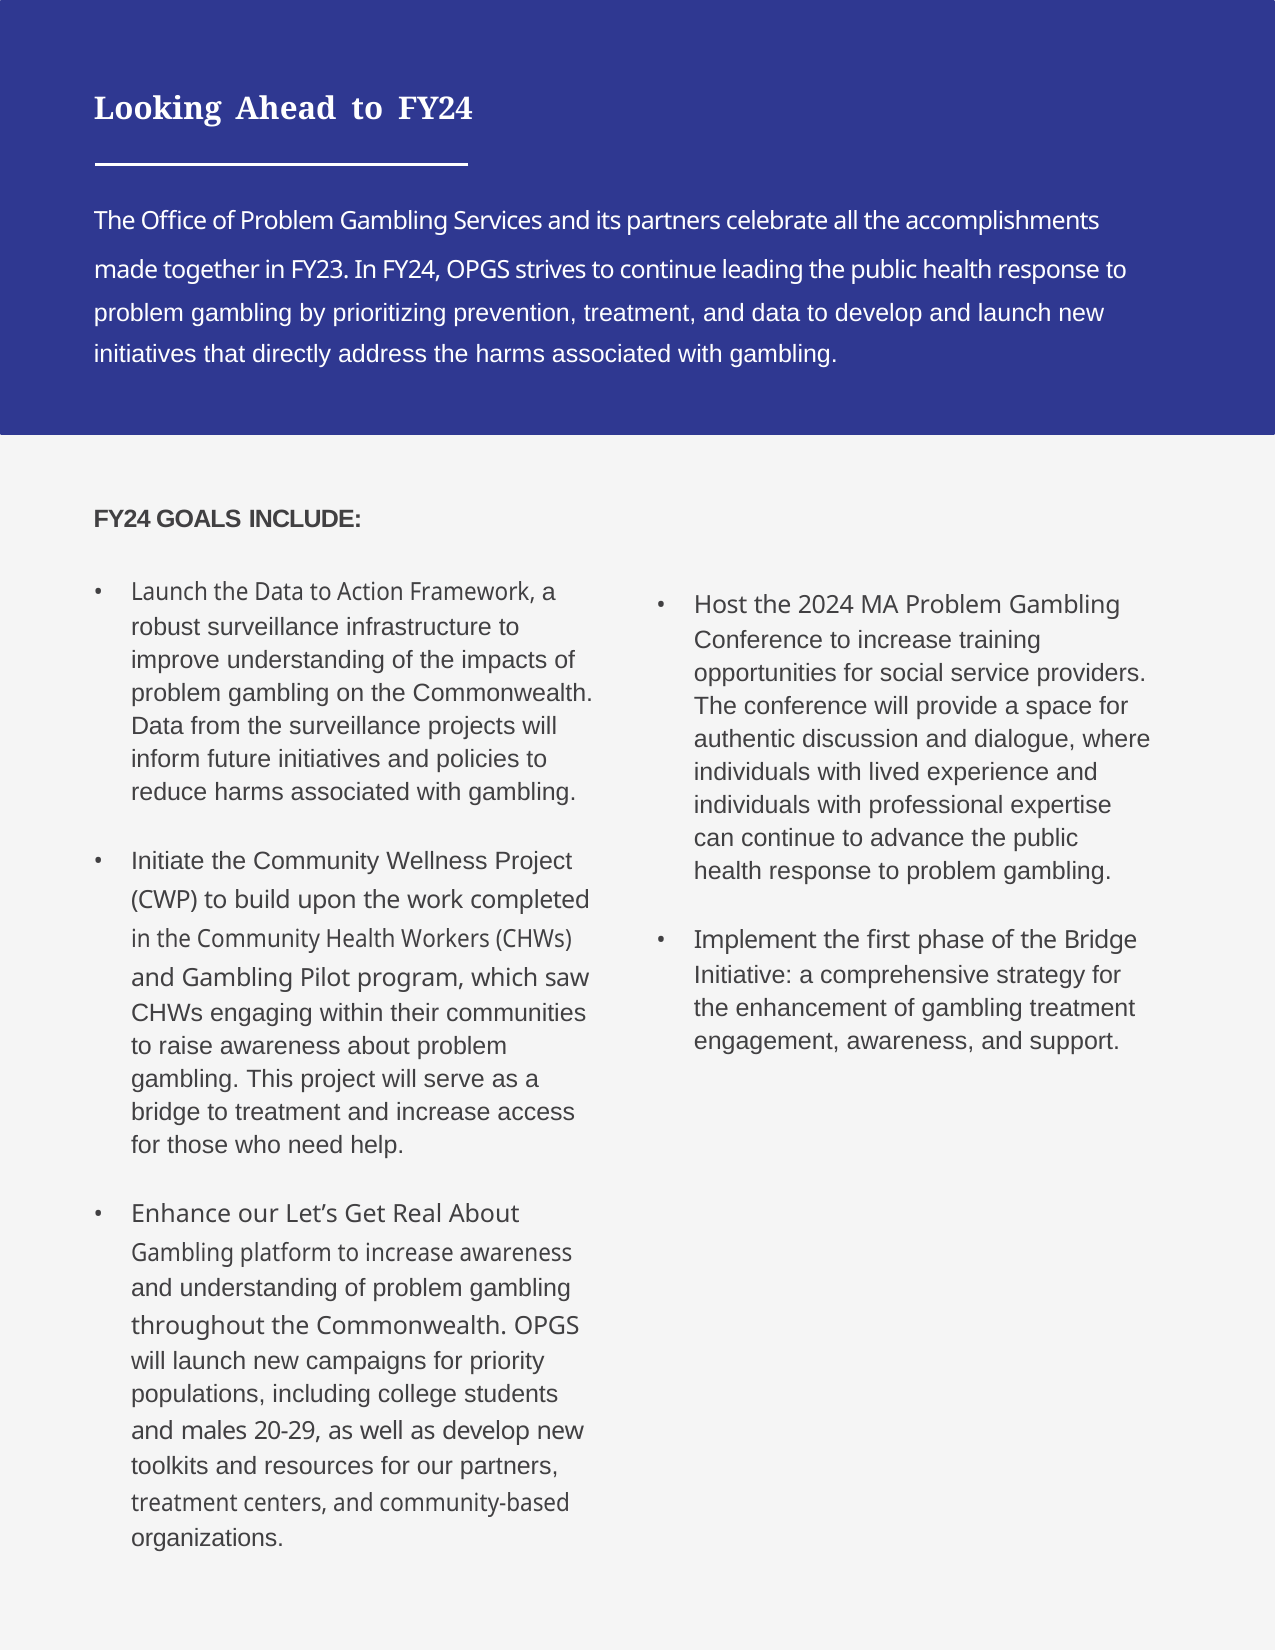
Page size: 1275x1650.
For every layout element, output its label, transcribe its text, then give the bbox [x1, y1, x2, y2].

list Initiate the Community Wellness Project (CWP) to build upon the work completed in the Community Health Workers (CHWs) and Gambling Pilot program, which saw CHWs engaging within their communities to raise awareness about problem gambling. This project will serve as a bridge to treatment and increase access for those who need help. [93, 842, 598, 1159]
list Launch the Data to Action Framework, a robust surveillance infrastructure to [93, 574, 562, 641]
text improve understanding of the impacts of problem gambling on the Commonwealth. Data from the surveillance projects will inform future initiatives and policies to reduce harms associated with gambling. [131, 645, 601, 806]
list Enhance our Let’s Get Real About Gambling platform to increase awareness and understanding of problem gambling throughout the Commonwealth. OPGS will launch new campaigns for priority populations, including college students and males 20-29, as well as develop new toolkits and resources for our partners, treatment centers, and community-based organizations. [93, 1196, 595, 1552]
text The Office of Problem Gambling Services and its partners celebrate all the accomplishments made together in FY23. In FY24, OPGS strives to continue leading the public health response to problem gambling by prioritizing prevention, treatment, and data to develop and launch new initiatives that directly address the harms associated with gambling. [94, 203, 1161, 368]
text Looking Ahead to FY24 [94, 86, 1275, 128]
text FY24 GOALS INCLUDE: [93, 503, 1275, 532]
list Host the 2024 MA Problem Gambling Conference to increase training opportunities for social service providers. The conference will provide a space for authentic discussion and dialogue, where individuals with lived experience and individuals with professional expertise can continue to advance the public health response to problem gambling. [656, 587, 1156, 885]
list Implement the first phase of the Bridge Initiative: a comprehensive strategy for the enhancement of gambling treatment engagement, awareness, and support. [656, 922, 1141, 1055]
